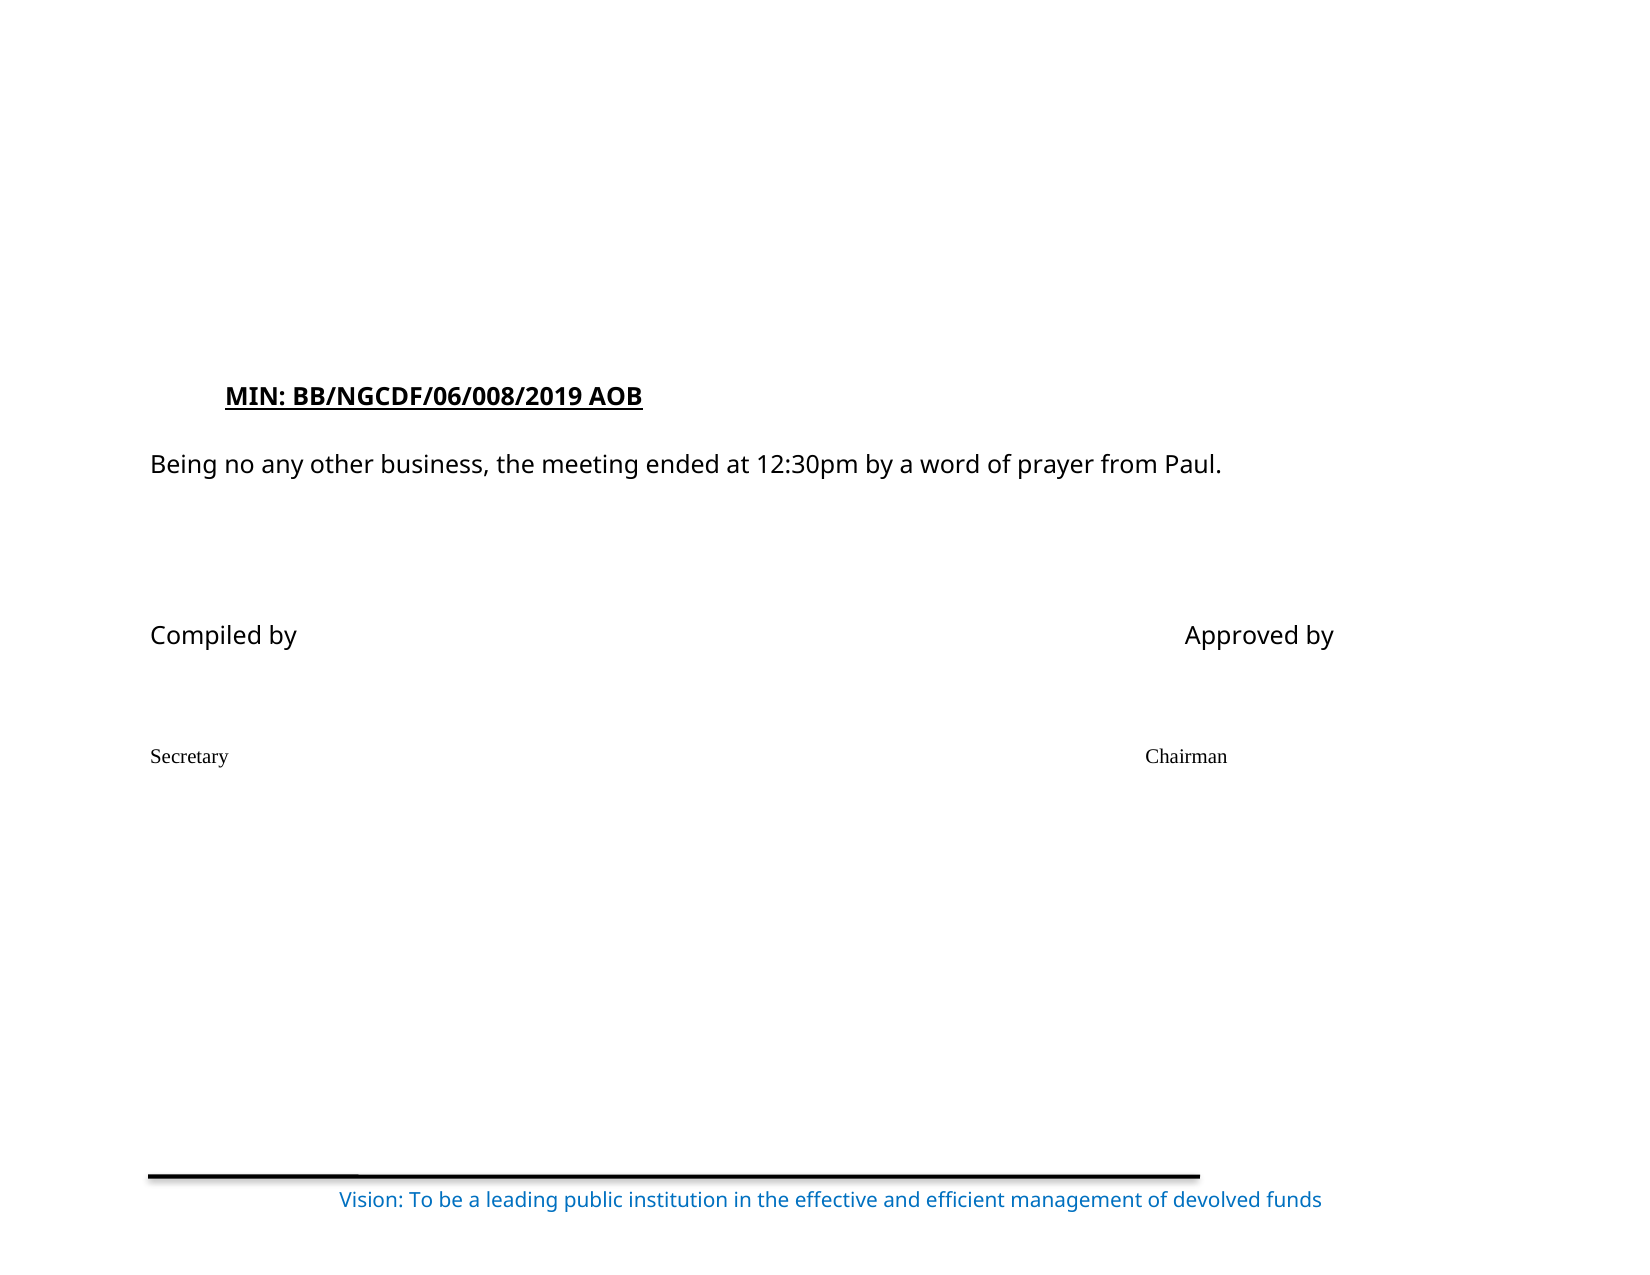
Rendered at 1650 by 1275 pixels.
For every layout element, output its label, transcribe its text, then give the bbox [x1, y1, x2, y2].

text Being no any other business, the meeting ended at 12:30pm by a word of prayer from Paul. [150, 447, 1541, 481]
text Compiled by Approved by [150, 617, 1541, 652]
text Secretary Chairman [150, 744, 1541, 768]
list MIN: BB/NGCDF/06/008/2019 AOB [225, 379, 1541, 413]
